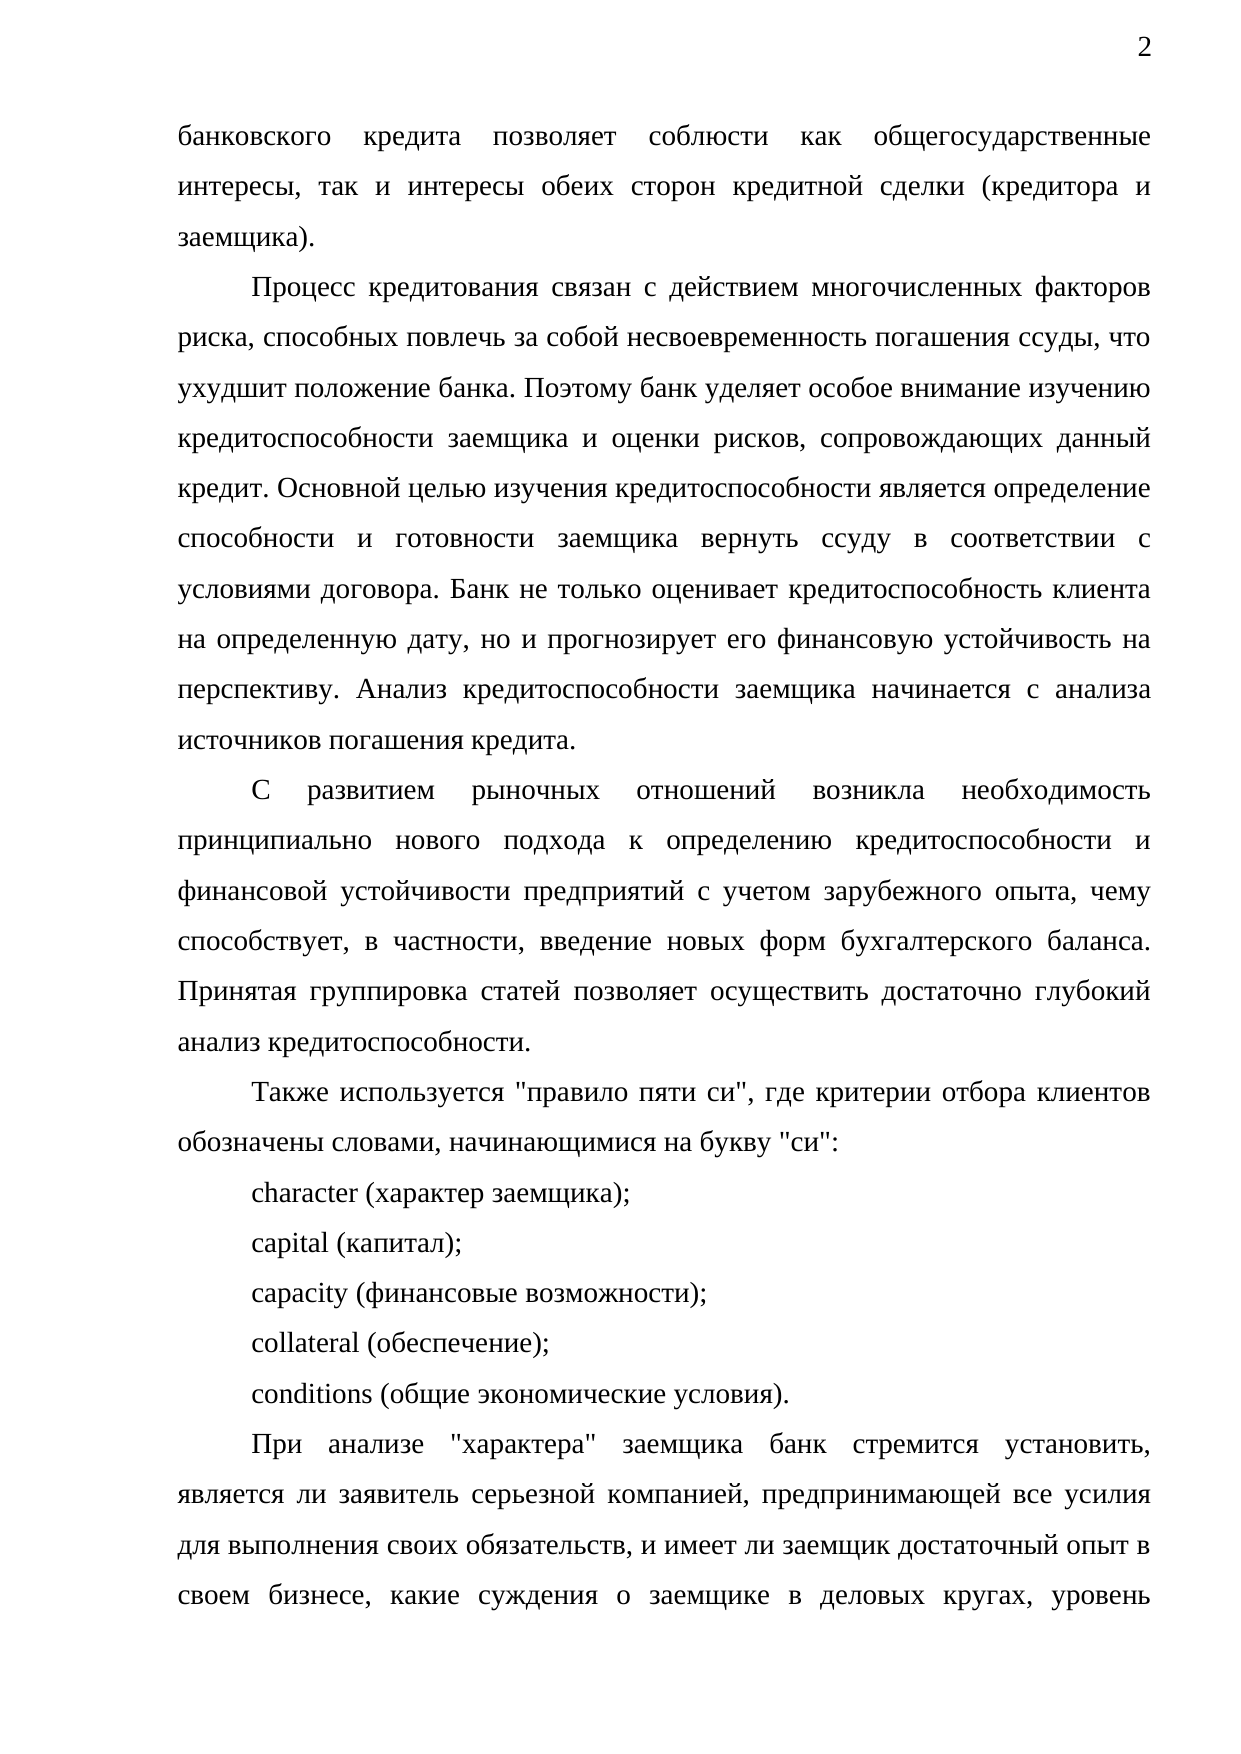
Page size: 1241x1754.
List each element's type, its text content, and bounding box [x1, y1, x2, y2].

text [177, 118, 1152, 252]
text character (характер заемщика); [177, 1175, 1152, 1208]
text Также используется "правило пяти си", где критерии отбора клиентов обозначены словами, начинающимися на букву "си": [177, 1074, 1152, 1158]
text capital (капитал); [177, 1225, 1152, 1258]
text collateral (обеспечение); [177, 1326, 1152, 1359]
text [177, 1426, 1152, 1611]
text С развитием рыночных отношений возникла необходимость принципиально нового подхода к определению кредитоспособности и финансовой устойчивости предприятий с учетом зарубежного опыта, чему способствует, в частности, введение новых форм бухгалтерского баланса. Принятая группировка статей позволяет осуществить достаточно глубокий анализ кредитоспособности. [177, 772, 1152, 1057]
text Процесс кредитования связан с действием многочисленных факторов риска, способных повлечь за собой несвоевременность погашения ссуды, что ухудшит положение банка. Поэтому банк уделяет особое внимание изучению кредитоспособности заемщика и оценки рисков, сопровождающих данный кредит. Основной целью изучения кредитоспособности является определение способности и готовности заемщика вернуть ссуду в соответствии с условиями договора. Банк не только оценивает кредитоспособность клиента на определенную дату, но и прогнозирует его финансовую устойчивость на перспективу. Анализ кредитоспособности заемщика начинается с анализа источников погашения кредита. [177, 269, 1152, 755]
text capacity (финансовые возможности); [177, 1275, 1152, 1309]
text conditions (общие экономические условия). [177, 1376, 1152, 1409]
